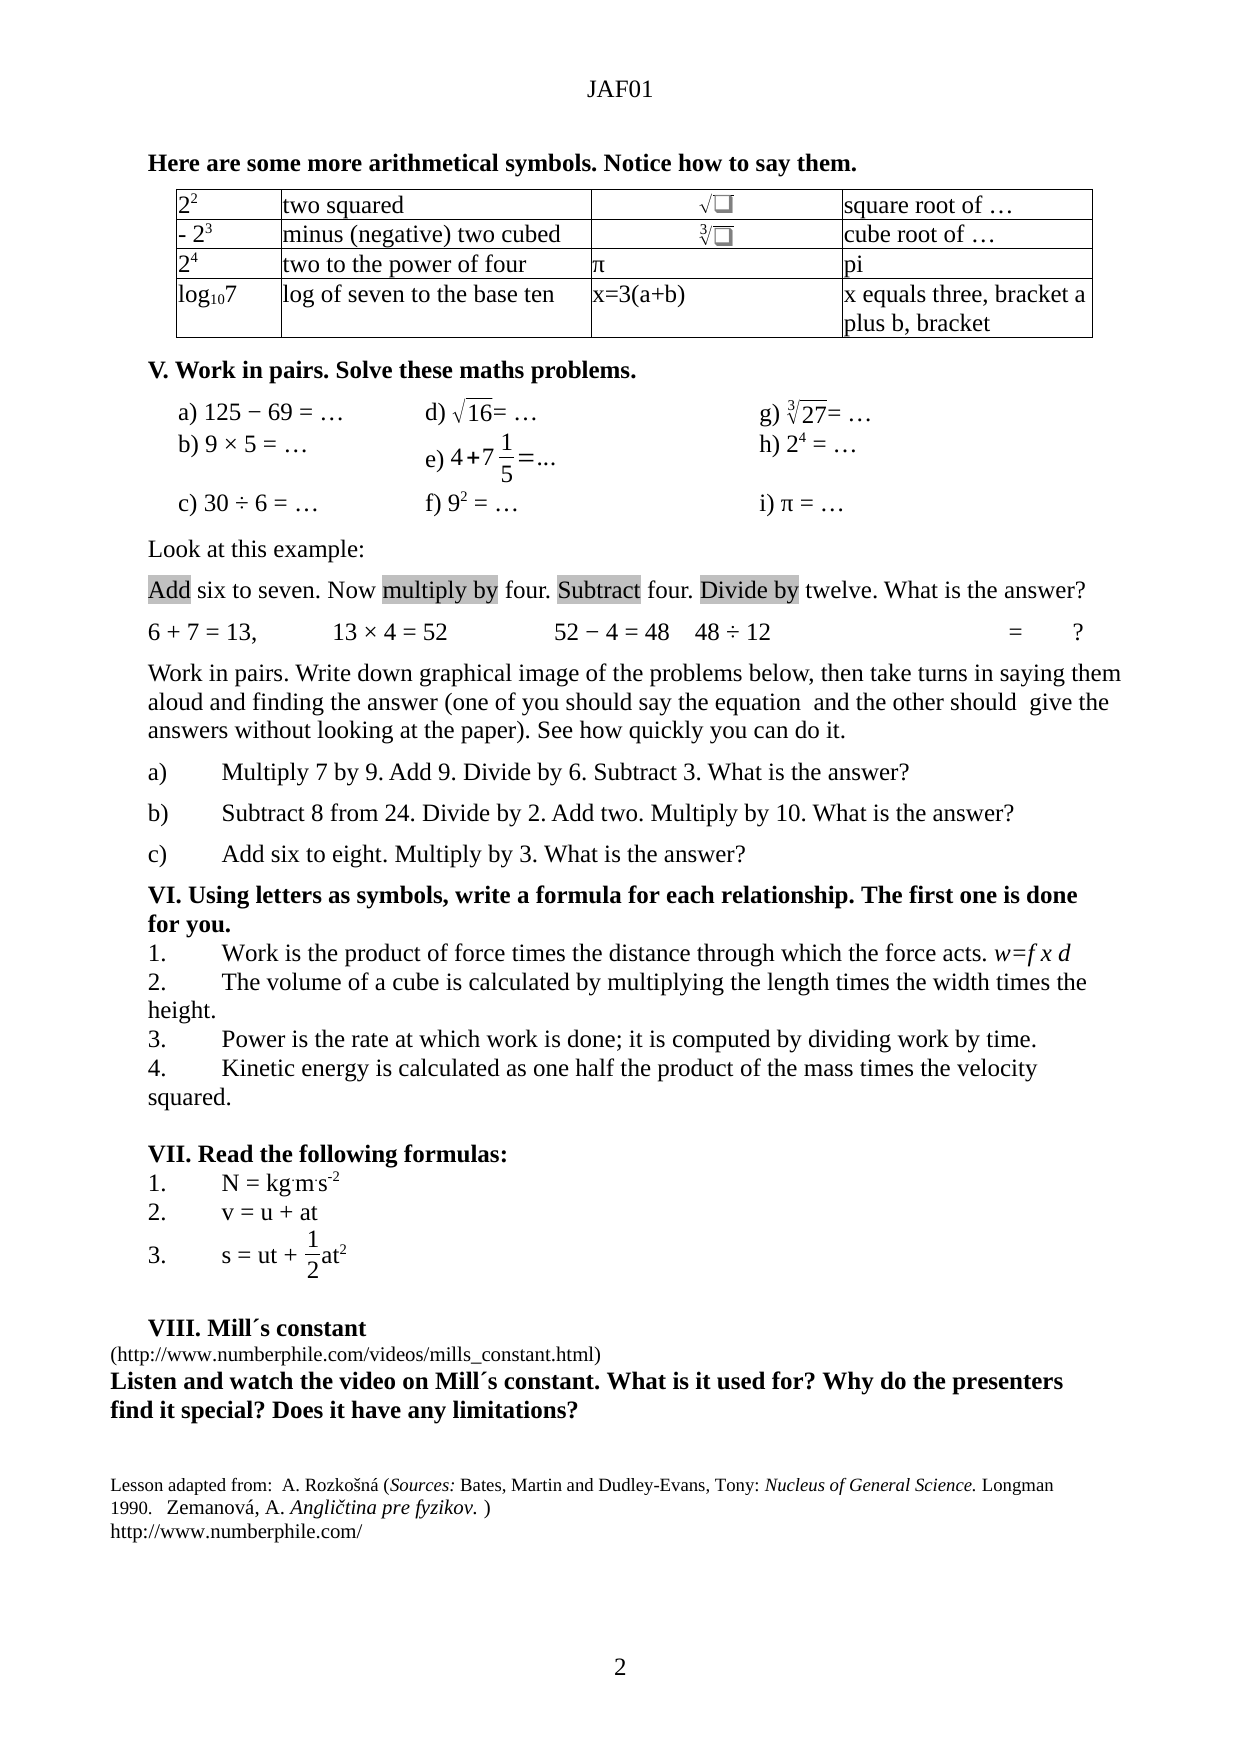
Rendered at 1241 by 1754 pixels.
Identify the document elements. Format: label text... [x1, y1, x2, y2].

list Work is the product of force times the distance through which the force acts. w=f x d [148, 938, 1093, 967]
table_cell i) π = … [758, 488, 1093, 517]
text Add six to seven. Now multiply by four. Subtract four. Divide by twelve. What is the answer? [191, 575, 382, 604]
text V. Work in pairs. Solve these maths problems. [148, 355, 1093, 384]
text Look at this example: [148, 534, 1093, 563]
text Lesson adapted from: A. Rozkošná (Sources: Bates, Martin and Dudley-Evans, Tony: Nucleus of General Science. Longman 1990. Zemanová, A. Angličtina pre fyzikov. ) [110, 1474, 1093, 1519]
list v = u + at [148, 1197, 1093, 1225]
text Here are some more arithmetical symbols. Notice how to say them. [148, 148, 1093, 176]
table_cell pi [843, 249, 1092, 278]
text Listen and watch the video on Mill´s constant. What is it used for? Why do the presenters find it special? Does it have any limitations? [110, 1366, 1093, 1423]
text Add six to seven. Now multiply by four. Subtract four. Divide by twelve. What is the answer? [799, 575, 1160, 604]
list The volume of a cube is calculated by multiplying the length times the width times the height. [148, 967, 1093, 1024]
text http://www.numberphile.com/ [110, 1519, 1093, 1543]
list Subtract 8 from 24. Divide by 2. Add two. Multiply by 10. What is the answer? [148, 798, 1093, 827]
text VIII. Mill´s constant [148, 1313, 1093, 1342]
list s = ut + at2 [148, 1225, 1093, 1284]
table_cell e) [424, 429, 758, 488]
table_cell - 23 [177, 220, 281, 248]
text VII. Read the following formulas: [148, 1139, 1093, 1168]
table_header 22 [177, 190, 281, 218]
table_cell log of seven to the base ten [282, 279, 591, 337]
table_header d) = … [424, 397, 758, 429]
table_header g) = … [758, 397, 1093, 429]
table_cell h) 24 = … [758, 429, 1093, 488]
table_header two squared [282, 190, 591, 218]
list Power is the rate at which work is done; it is computed by dividing work by time. [148, 1024, 1093, 1053]
table_cell 24 [177, 249, 281, 278]
table_cell π [592, 249, 842, 278]
table_cell minus (negative) two cubed [282, 220, 591, 248]
list Add six to eight. Multiply by 3. What is the answer? [148, 839, 1093, 868]
table_cell b) 9 × 5 = … [177, 429, 424, 488]
text (http://www.numberphile.com/videos/mills_constant.html) [110, 1342, 1093, 1366]
table_header square root of … [843, 190, 1092, 218]
list Kinetic energy is calculated as one half the product of the mass times the velocity squared. [148, 1053, 1093, 1110]
table_cell cube root of … [843, 220, 1092, 248]
table_cell two to the power of four [282, 249, 591, 278]
list Multiply 7 by 9. Add 9. Divide by 6. Subtract 3. What is the answer? [148, 757, 1093, 785]
text VI. Using letters as symbols, write a formula for each relationship. The first one is done for you. [148, 880, 1093, 938]
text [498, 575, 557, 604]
table_header [592, 190, 842, 218]
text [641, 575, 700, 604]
table_cell log107 [177, 279, 281, 337]
text 6 + 7 = 13, 13 × 4 = 52 52 − 4 = 48 48 ÷ 12 = ? [148, 617, 1160, 645]
list N = kg.m.s-2 [148, 1168, 1093, 1197]
text Work in pairs. Write down graphical image of the problems below, then take turns in saying them aloud and finding the answer (one of you should say the equation and the other should give the answers without looking at the paper). See how quickly you can do it. [148, 658, 1160, 744]
table_cell c) 30 ÷ 6 = … [177, 488, 424, 517]
table_cell x equals three, bracket a plus b, bracket [843, 279, 1092, 337]
table_header a) 125 − 69 = … [177, 397, 424, 429]
table_cell f) 92 = … [424, 488, 758, 517]
table_cell [592, 220, 842, 248]
table_cell x=3(a+b) [592, 279, 842, 337]
